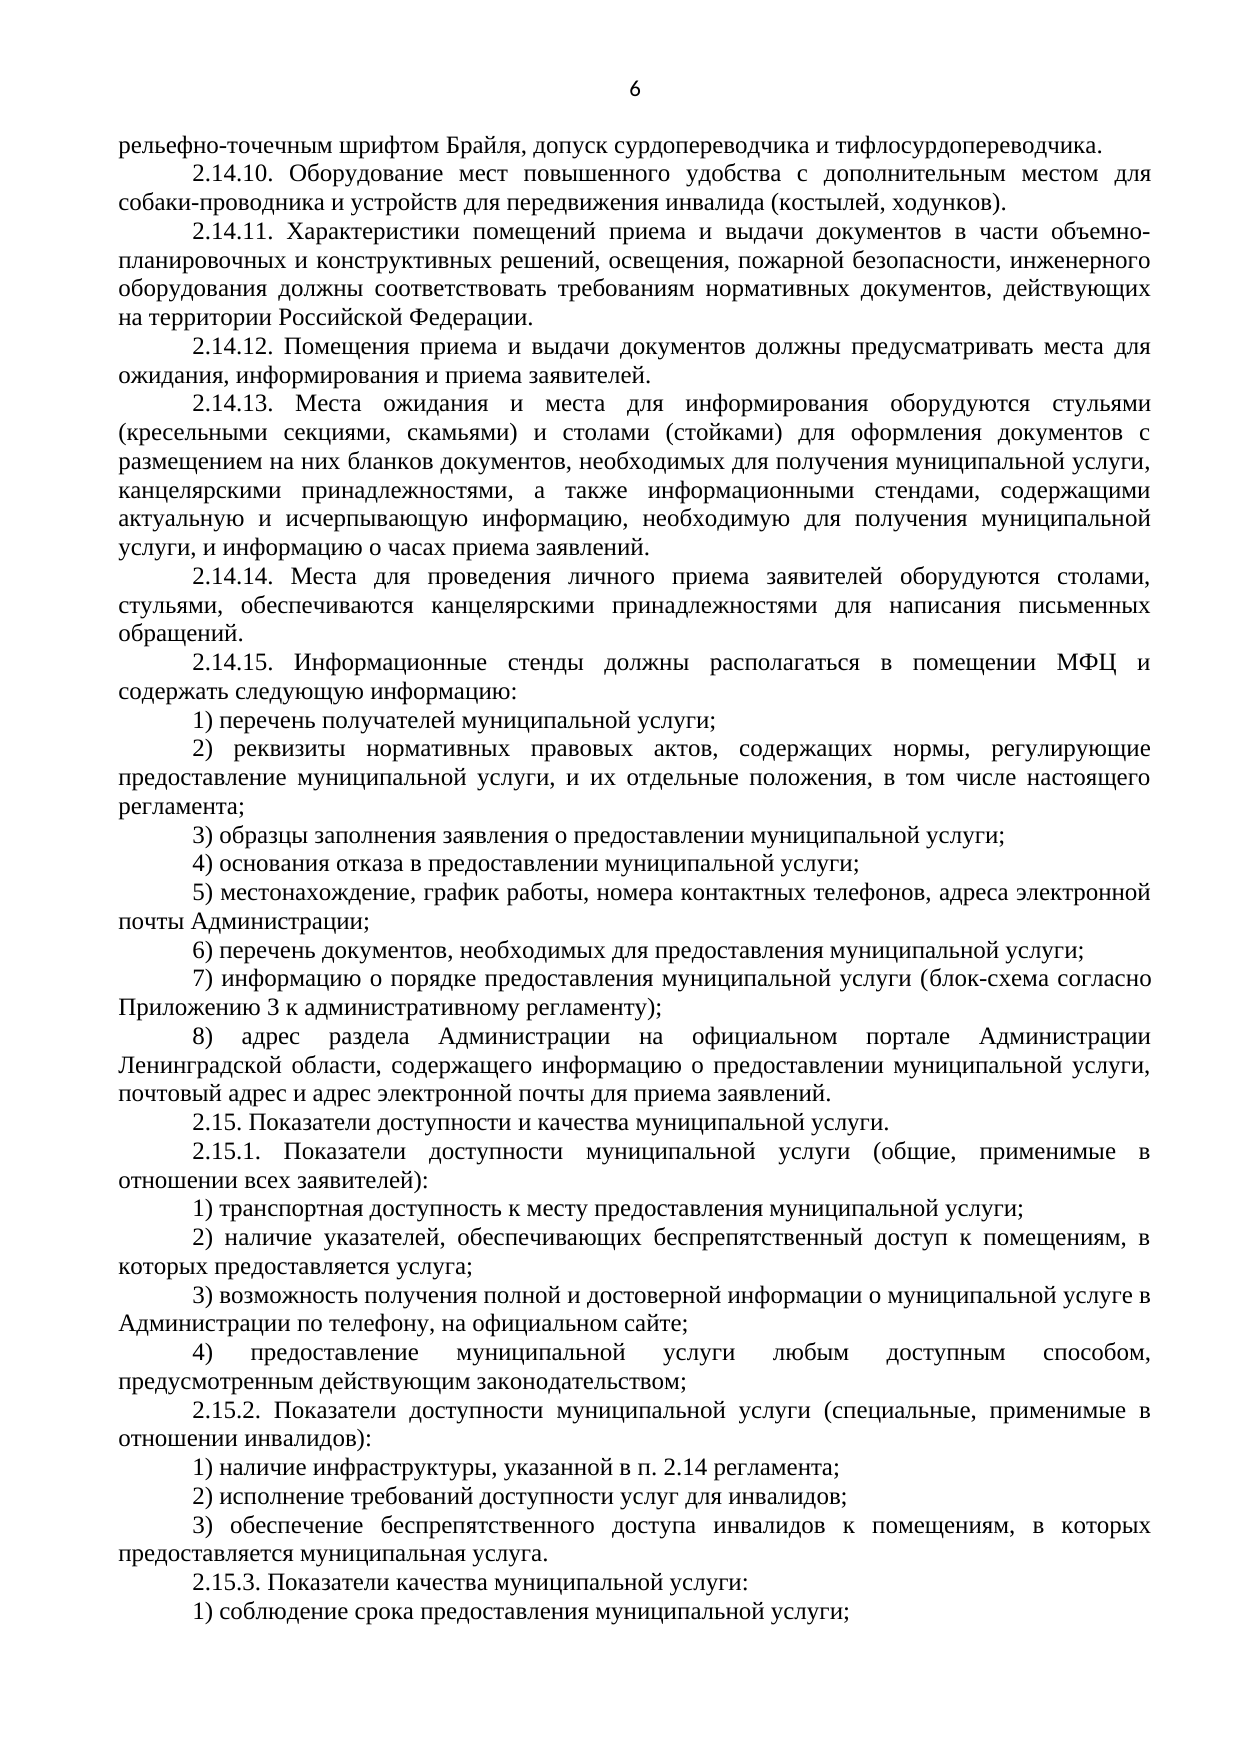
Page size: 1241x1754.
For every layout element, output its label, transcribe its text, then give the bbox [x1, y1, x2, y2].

text 8) адрес раздела Администрации на официальном портале Администрации Ленинградской области, содержащего информацию о предоставлении муниципальной услуги, почтовый адрес и адрес электронной почты для приема заявлений. [118, 1021, 1152, 1107]
text 7) информацию о порядке предоставления муниципальной услуги (блок-схема согласно Приложению 3 к административному регламенту); [118, 963, 1152, 1021]
text 3) обеспечение беспрепятственного доступа инвалидов к помещениям, в которых предоставляется муниципальная услуга. [118, 1510, 1152, 1567]
text 2.14.11. Характеристики помещений приема и выдачи документов в части объемно-планировочных и конструктивных решений, освещения, пожарной безопасности, инженерного оборудования должны соответствовать требованиям нормативных документов, действующих на территории Российской Федерации. [118, 216, 1152, 331]
text 1) транспортная доступность к месту предоставления муниципальной услуги; [118, 1193, 1152, 1222]
text 2.14.13. Места ожидания и места для информирования оборудуются стульями (кресельными секциями, скамьями) и столами (стойками) для оформления документов с размещением на них бланков документов, необходимых для получения муниципальной услуги, канцелярскими принадлежностями, а также информационными стендами, содержащими актуальную и исчерпывающую информацию, необходимую для получения муниципальной услуги, и информацию о часах приема заявлений. [118, 388, 1152, 561]
text 5) местонахождение, график работы, номера контактных телефонов, адреса электронной почты Администрации; [118, 877, 1152, 935]
text 2.14.10. Оборудование мест повышенного удобства с дополнительным местом для собаки-проводника и устройств для передвижения инвалида (костылей, ходунков). [118, 158, 1152, 216]
text 4) основания отказа в предоставлении муниципальной услуги; [118, 848, 1152, 877]
text 2) реквизиты нормативных правовых актов, содержащих нормы, регулирующие предоставление муниципальной услуги, и их отдельные положения, в том числе настоящего регламента; [118, 733, 1152, 820]
text 2.14.15. Информационные стенды должны располагаться в помещении МФЦ и содержать следующую информацию: [118, 647, 1152, 705]
text 2.15.1. Показатели доступности муниципальной услуги (общие, применимые в отношении всех заявителей): [118, 1136, 1152, 1193]
text 2.15.3. Показатели качества муниципальной услуги: [118, 1567, 1152, 1596]
text 6) перечень документов, необходимых для предоставления муниципальной услуги; [118, 935, 1152, 963]
text 1) соблюдение срока предоставления муниципальной услуги; [118, 1596, 1152, 1625]
text 1) перечень получателей муниципальной услуги; [118, 705, 1152, 733]
text 2.15.2. Показатели доступности муниципальной услуги (специальные, применимые в отношении инвалидов): [118, 1395, 1152, 1452]
text 2.15. Показатели доступности и качества муниципальной услуги. [118, 1107, 1152, 1136]
text 4) предоставление муниципальной услуги любым доступным способом, предусмотренным действующим законодательством; [118, 1337, 1152, 1395]
text 2.14.14. Места для проведения личного приема заявителей оборудуются столами, стульями, обеспечиваются канцелярскими принадлежностями для написания письменных обращений. [118, 561, 1152, 647]
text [118, 130, 1152, 158]
text 3) возможность получения полной и достоверной информации о муниципальной услуге в Администрации по телефону, на официальном сайте; [118, 1280, 1152, 1337]
text 2) исполнение требований доступности услуг для инвалидов; [118, 1481, 1152, 1510]
text 2.14.12. Помещения приема и выдачи документов должны предусматривать места для ожидания, информирования и приема заявителей. [118, 331, 1152, 388]
text 3) образцы заполнения заявления о предоставлении муниципальной услуги; [118, 820, 1152, 848]
text 2) наличие указателей, обеспечивающих беспрепятственный доступ к помещениям, в которых предоставляется услуга; [118, 1222, 1152, 1280]
text 1) наличие инфраструктуры, указанной в п. 2.14 регламента; [118, 1452, 1152, 1481]
